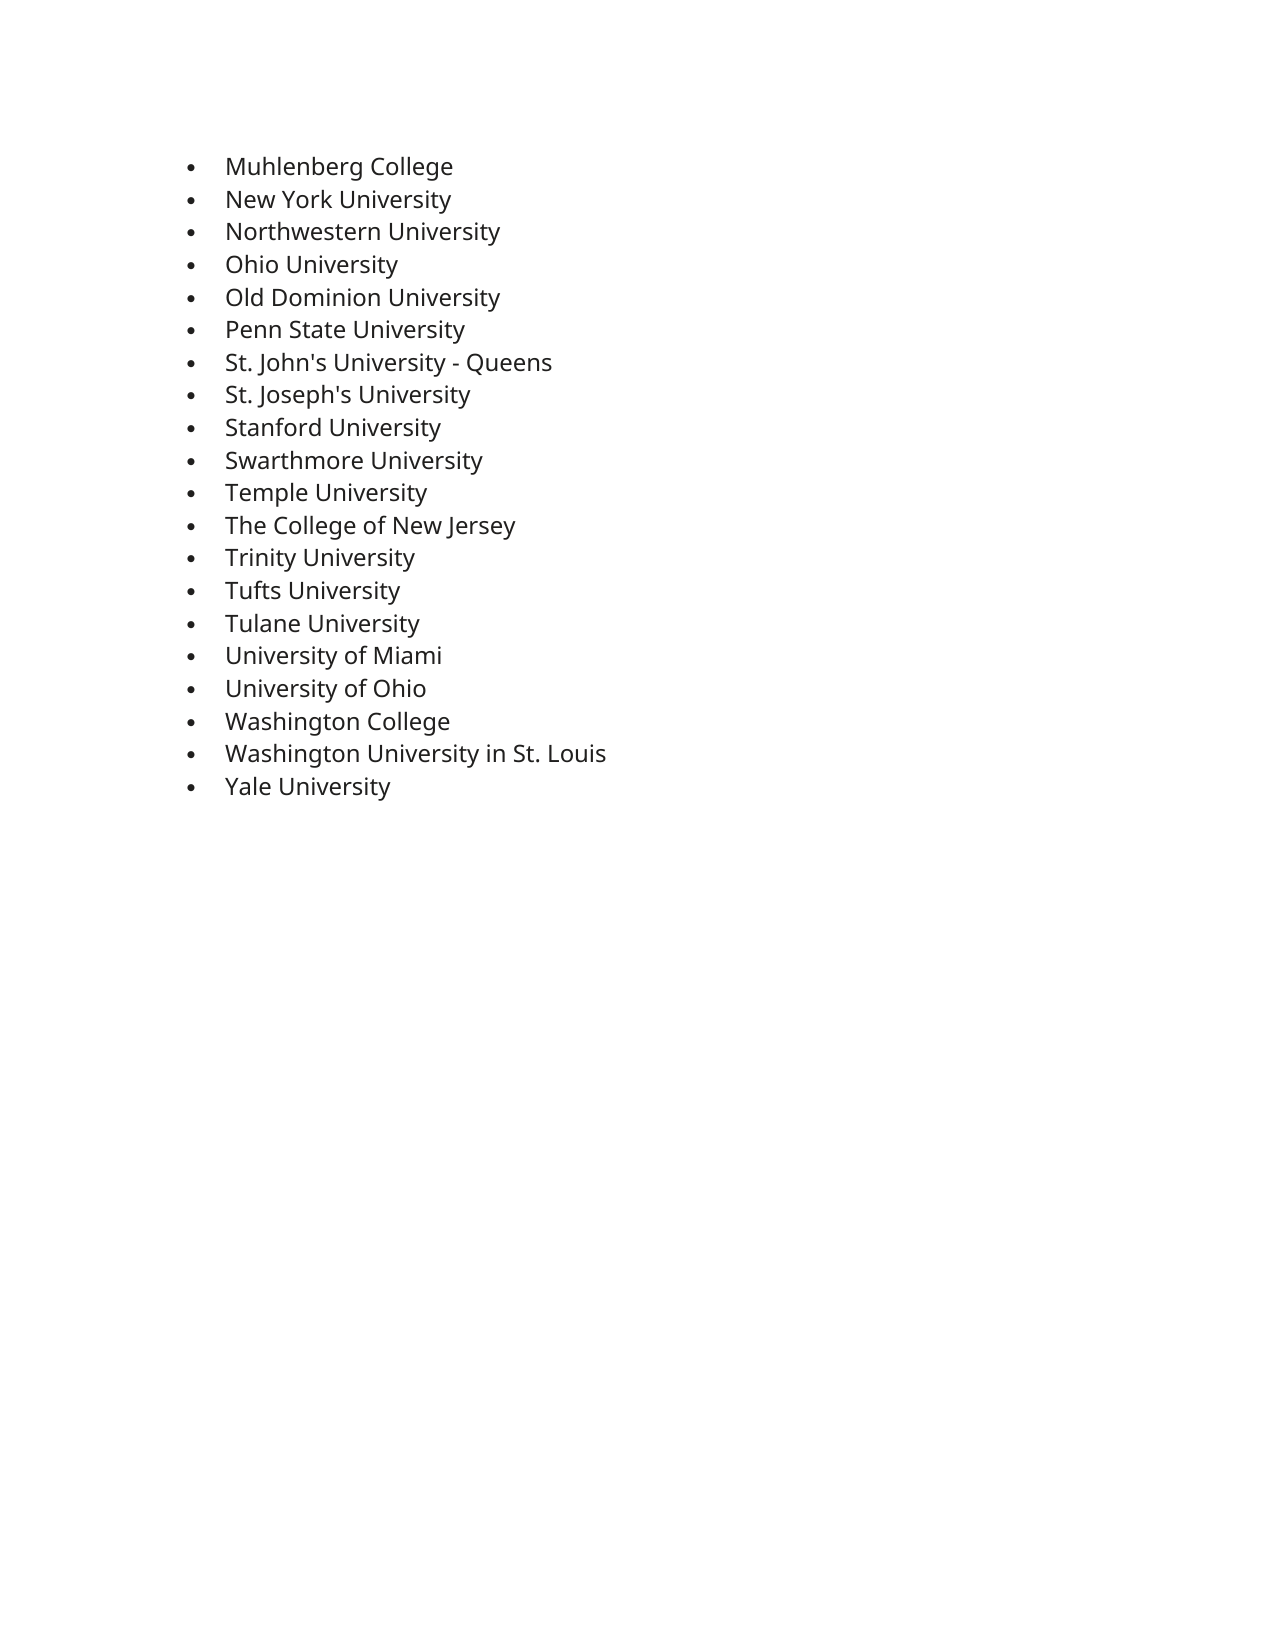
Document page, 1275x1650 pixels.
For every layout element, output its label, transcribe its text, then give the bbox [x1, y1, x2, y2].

list New York University [187, 183, 1125, 215]
list Swarthmore University [187, 443, 1125, 476]
list Old Dominion University [187, 280, 1125, 313]
list University of Ohio [187, 672, 1125, 704]
list Stanford University [187, 411, 1125, 443]
list Ohio University [187, 248, 1125, 280]
list Washington College [187, 704, 1125, 737]
list Yale University [187, 769, 1125, 802]
list The College of New Jersey [187, 509, 1125, 541]
list Trinity University [187, 541, 1125, 574]
list Washington University in St. Louis [187, 737, 1125, 769]
list Temple University [187, 476, 1125, 509]
list St. Joseph's University [187, 378, 1125, 411]
list St. John's University - Queens [187, 346, 1125, 378]
list Tulane University [187, 606, 1125, 639]
list University of Miami [187, 639, 1125, 672]
list Muhlenberg College [187, 150, 1125, 183]
list Tufts University [187, 574, 1125, 606]
list Penn State University [187, 313, 1125, 346]
list Northwestern University [187, 215, 1125, 248]
